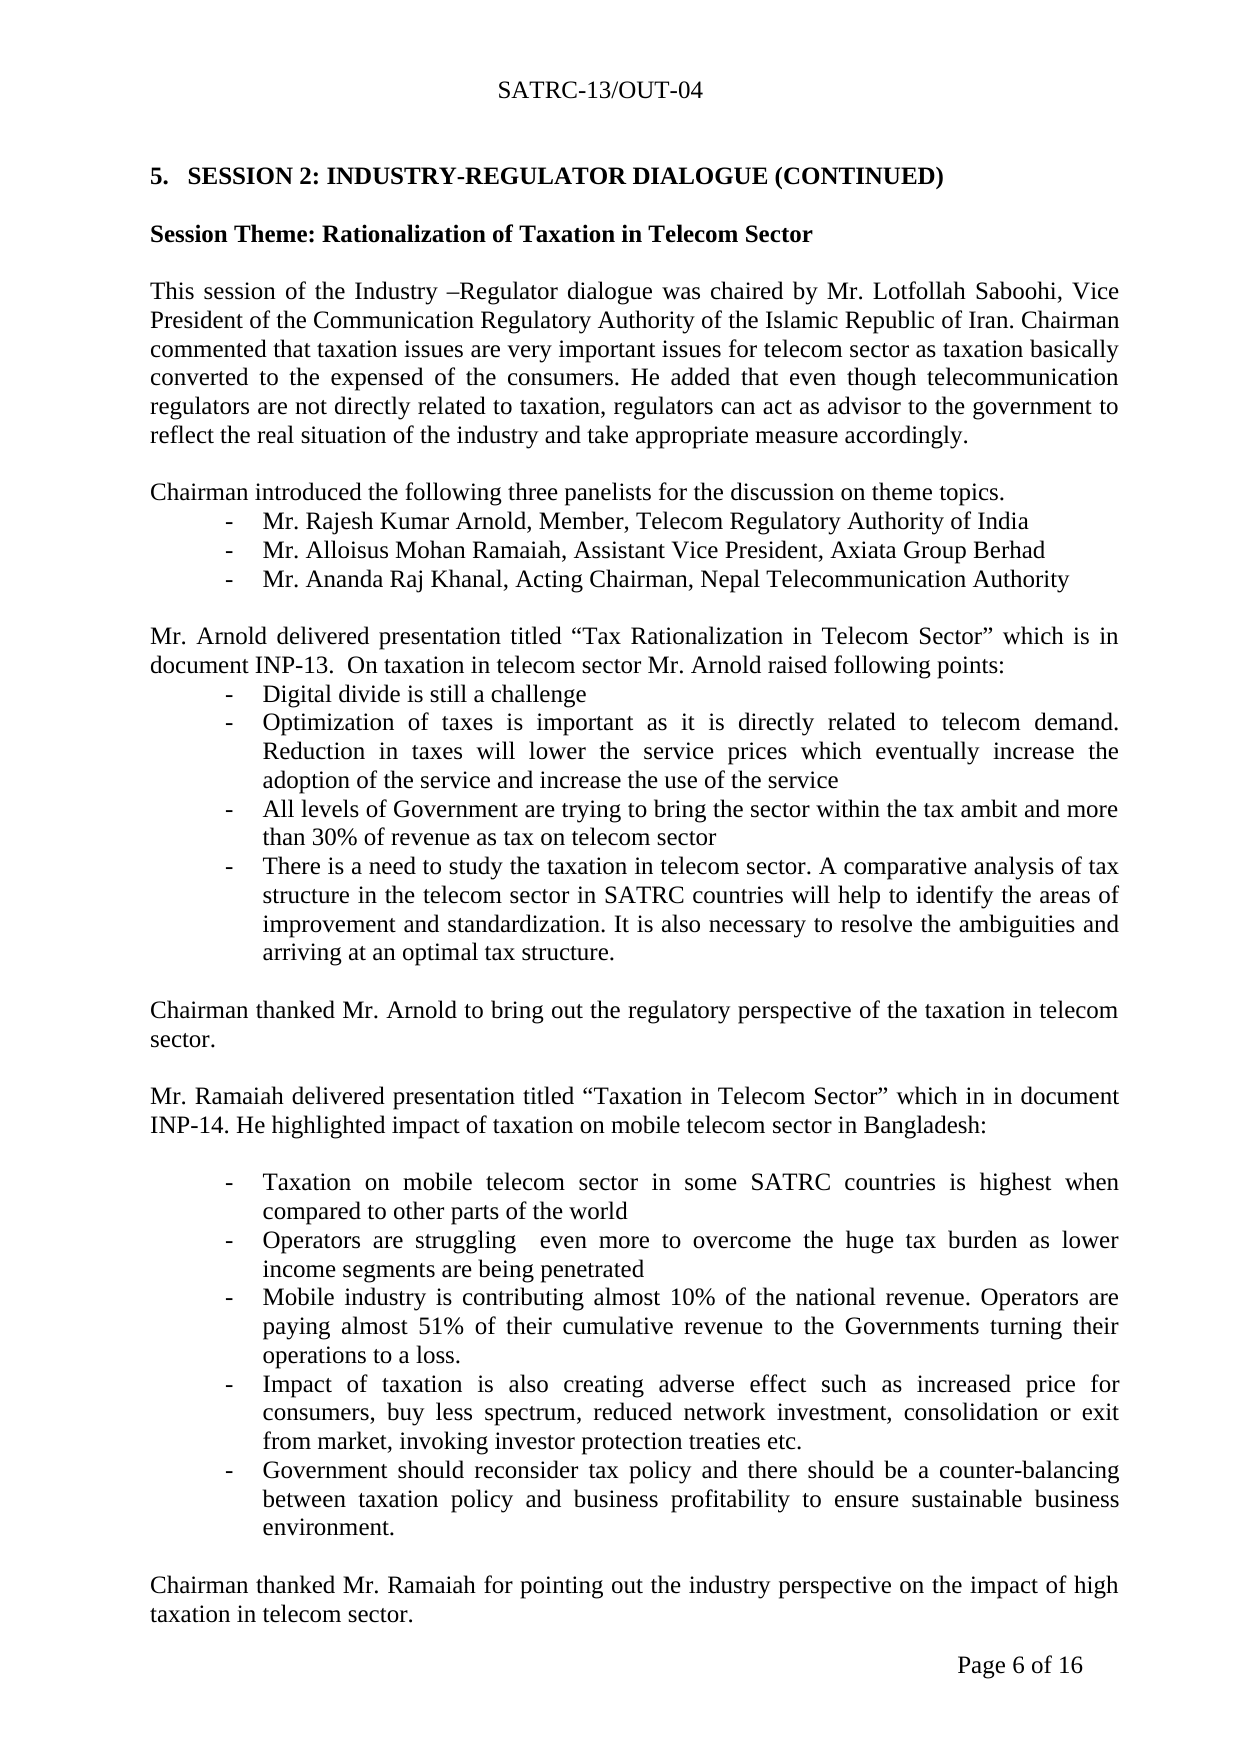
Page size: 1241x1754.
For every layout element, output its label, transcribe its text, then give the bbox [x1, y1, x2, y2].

list There is a need to study the taxation in telecom sector. A comparative analysis of tax structure in the telecom sector in SATRC countries will help to identify the areas of improvement and standardization. It is also necessary to resolve the ambiguities and arriving at an optimal tax structure. [225, 851, 1120, 966]
list Mr. Rajesh Kumar Arnold, Member, Telecom Regulatory Authority of India [225, 506, 1120, 535]
list Digital divide is still a challenge [225, 679, 1120, 707]
text Chairman introduced the following three panelists for the discussion on theme topics. [150, 477, 1120, 506]
text Mr. Arnold delivered presentation titled “Tax Rationalization in Telecom Sector” which is in document INP-13. On taxation in telecom sector Mr. Arnold raised following points: [150, 621, 1120, 679]
list Government should reconsider tax policy and there should be a counter-balancing between taxation policy and business profitability to ensure sustainable business environment. [225, 1455, 1120, 1541]
list Optimization of taxes is important as it is directly related to telecom demand. Reduction in taxes will lower the service prices which eventually increase the adoption of the service and increase the use of the service [225, 707, 1120, 794]
list Mr. Ananda Raj Khanal, Acting Chairman, Nepal Telecommunication Authority [225, 564, 1120, 592]
list Operators are struggling even more to overcome the huge tax burden as lower income segments are being penetrated [225, 1225, 1120, 1282]
text Chairman thanked Mr. Arnold to bring out the regulatory perspective of the taxation in telecom sector. [150, 995, 1120, 1052]
list Mr. Alloisus Mohan Ramaiah, Assistant Vice President, Axiata Group Berhad [225, 535, 1120, 564]
list Mobile industry is contributing almost 10% of the national revenue. Operators are paying almost 51% of their cumulative revenue to the Governments turning their operations to a loss. [225, 1282, 1120, 1369]
list SESSION 2: INDUSTRY-REGULATOR DIALOGUE (CONTINUED) [150, 161, 1120, 190]
text This session of the Industry –Regulator dialogue was chaired by Mr. Lotfollah Saboohi, Vice President of the Communication Regulatory Authority of the Islamic Republic of Iran. Chairman commented that taxation issues are very important issues for telecom sector as taxation basically converted to the expensed of the consumers. He added that even though telecommunication regulators are not directly related to taxation, regulators can act as advisor to the government to reflect the real situation of the industry and take appropriate measure accordingly. [150, 276, 1120, 449]
list All levels of Government are trying to bring the sector within the tax ambit and more than 30% of revenue as tax on telecom sector [225, 794, 1120, 851]
text Mr. Ramaiah delivered presentation titled “Taxation in Telecom Sector” which in in document INP-14. He highlighted impact of taxation on mobile telecom sector in Bangladesh: [150, 1081, 1120, 1139]
text Chairman thanked Mr. Ramaiah for pointing out the industry perspective on the impact of high taxation in telecom sector. [150, 1570, 1120, 1627]
text Session Theme: Rationalization of Taxation in Telecom Sector [150, 219, 1120, 247]
list Impact of taxation is also creating adverse effect such as increased price for consumers, buy less spectrum, reduced network investment, consolidation or exit from market, invoking investor protection treaties etc. [225, 1369, 1120, 1455]
list Taxation on mobile telecom sector in some SATRC countries is highest when compared to other parts of the world [225, 1167, 1120, 1225]
